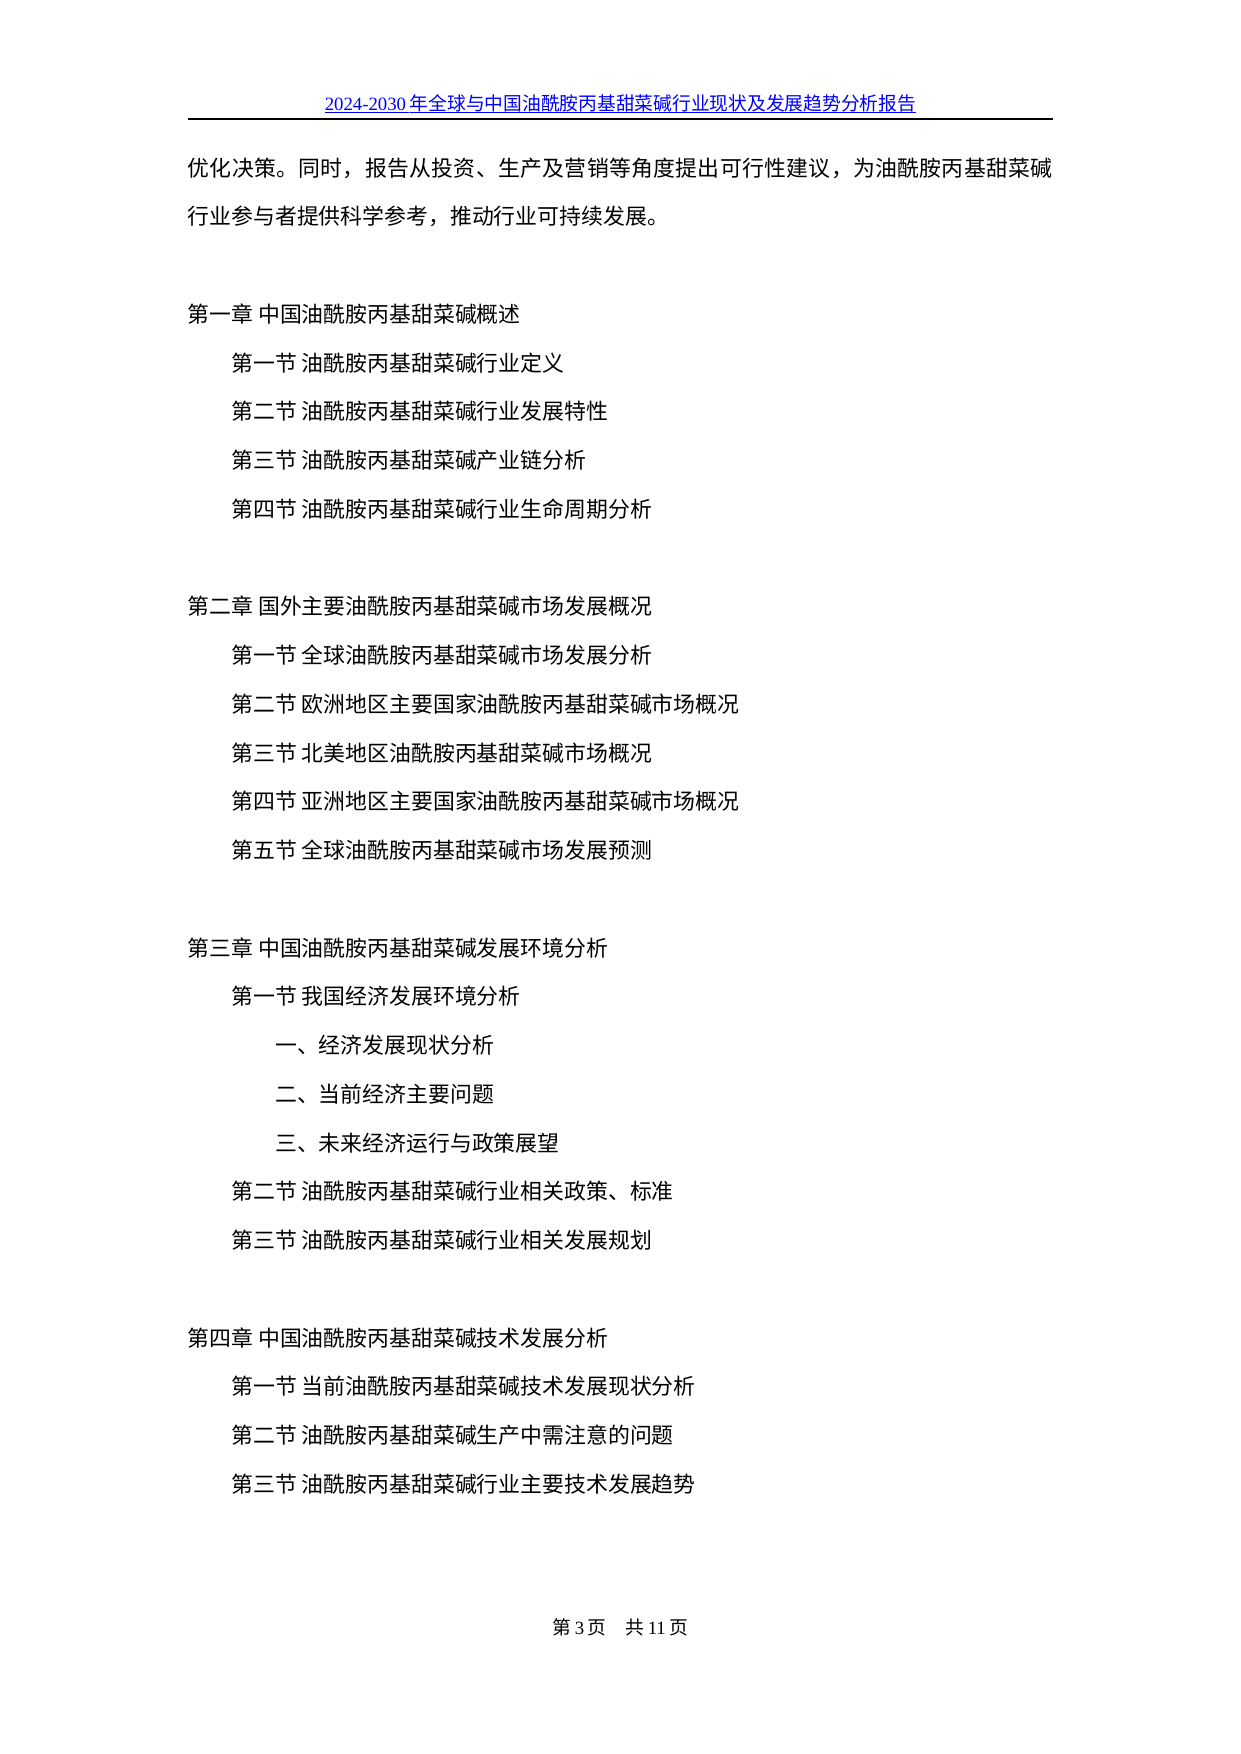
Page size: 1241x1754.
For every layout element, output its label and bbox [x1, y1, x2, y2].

text [187, 150, 1053, 1499]
